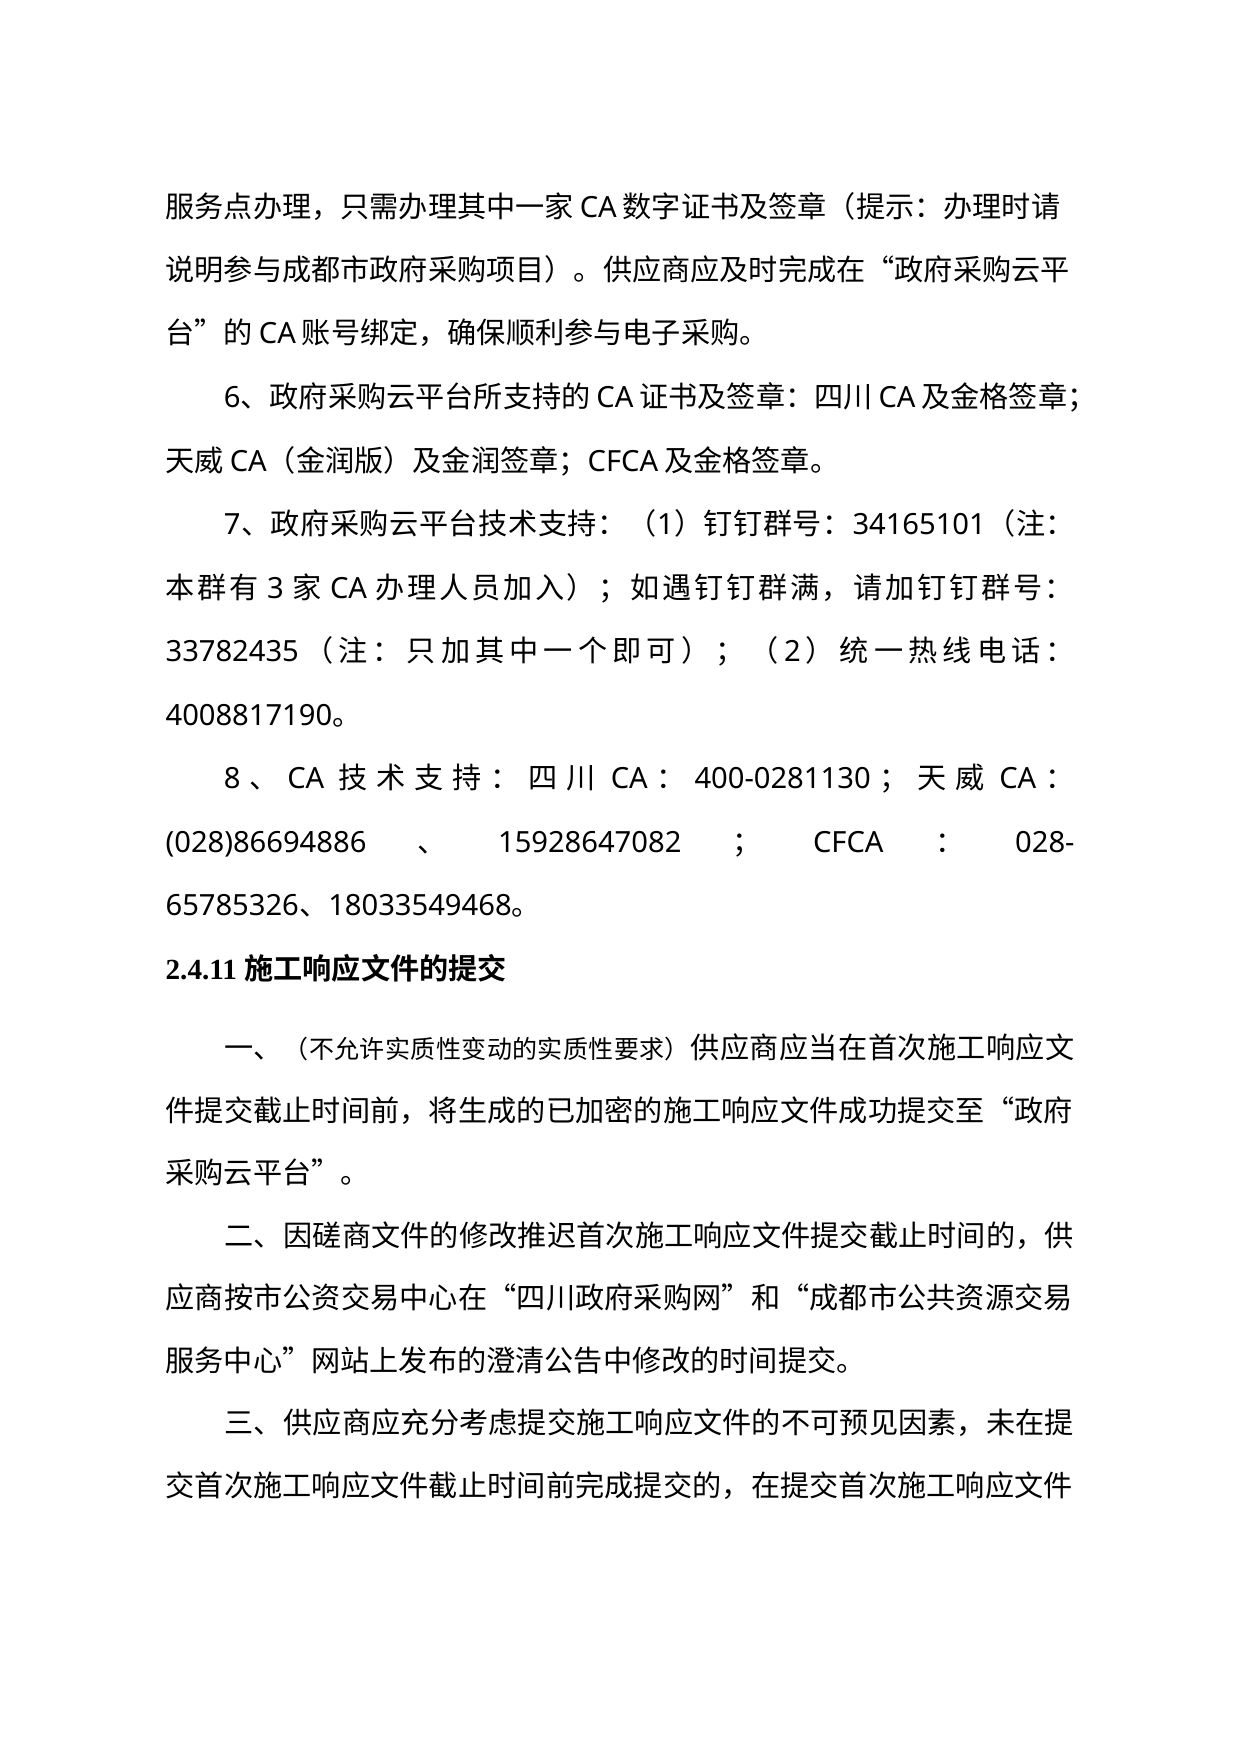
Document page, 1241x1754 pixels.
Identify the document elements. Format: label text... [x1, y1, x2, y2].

list （不允许实质性变动的实质性要求）供应商应当在首次施工响应文件提交截止时间前，将生成的已加密的施工响应文件成功提交至“政府采购云平台”。 [165, 1009, 1075, 1196]
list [165, 1384, 1075, 1509]
list 因磋商文件的修改推迟首次施工响应文件提交截止时间的，供应商按市公资交易中心在“四川政府采购网”和“成都市公共资源交易服务中心”网站上发布的澄清公告中修改的时间提交。 [165, 1196, 1075, 1384]
text 8、CA技术支持：四川CA：400-0281130；天威CA：(028)86694886、15928647082；CFCA：028-65785326、18033549468。 [165, 755, 1075, 924]
text 7、政府采购云平台技术支持：（1）钉钉群号：34165101（注：本群有3家CA办理人员加入）；如遇钉钉群满，请加钉钉群号：33782435（注：只加其中一个即可）；（2）统一热线电话：4008817190。 [165, 501, 1075, 734]
text 6、政府采购云平台所支持的CA证书及签章：四川CA及金格签章；天威CA（金润版）及金润签章；CFCA及金格签章。 [165, 374, 1075, 479]
subtitle 施工响应文件的提交 [165, 946, 1075, 988]
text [165, 183, 1075, 352]
